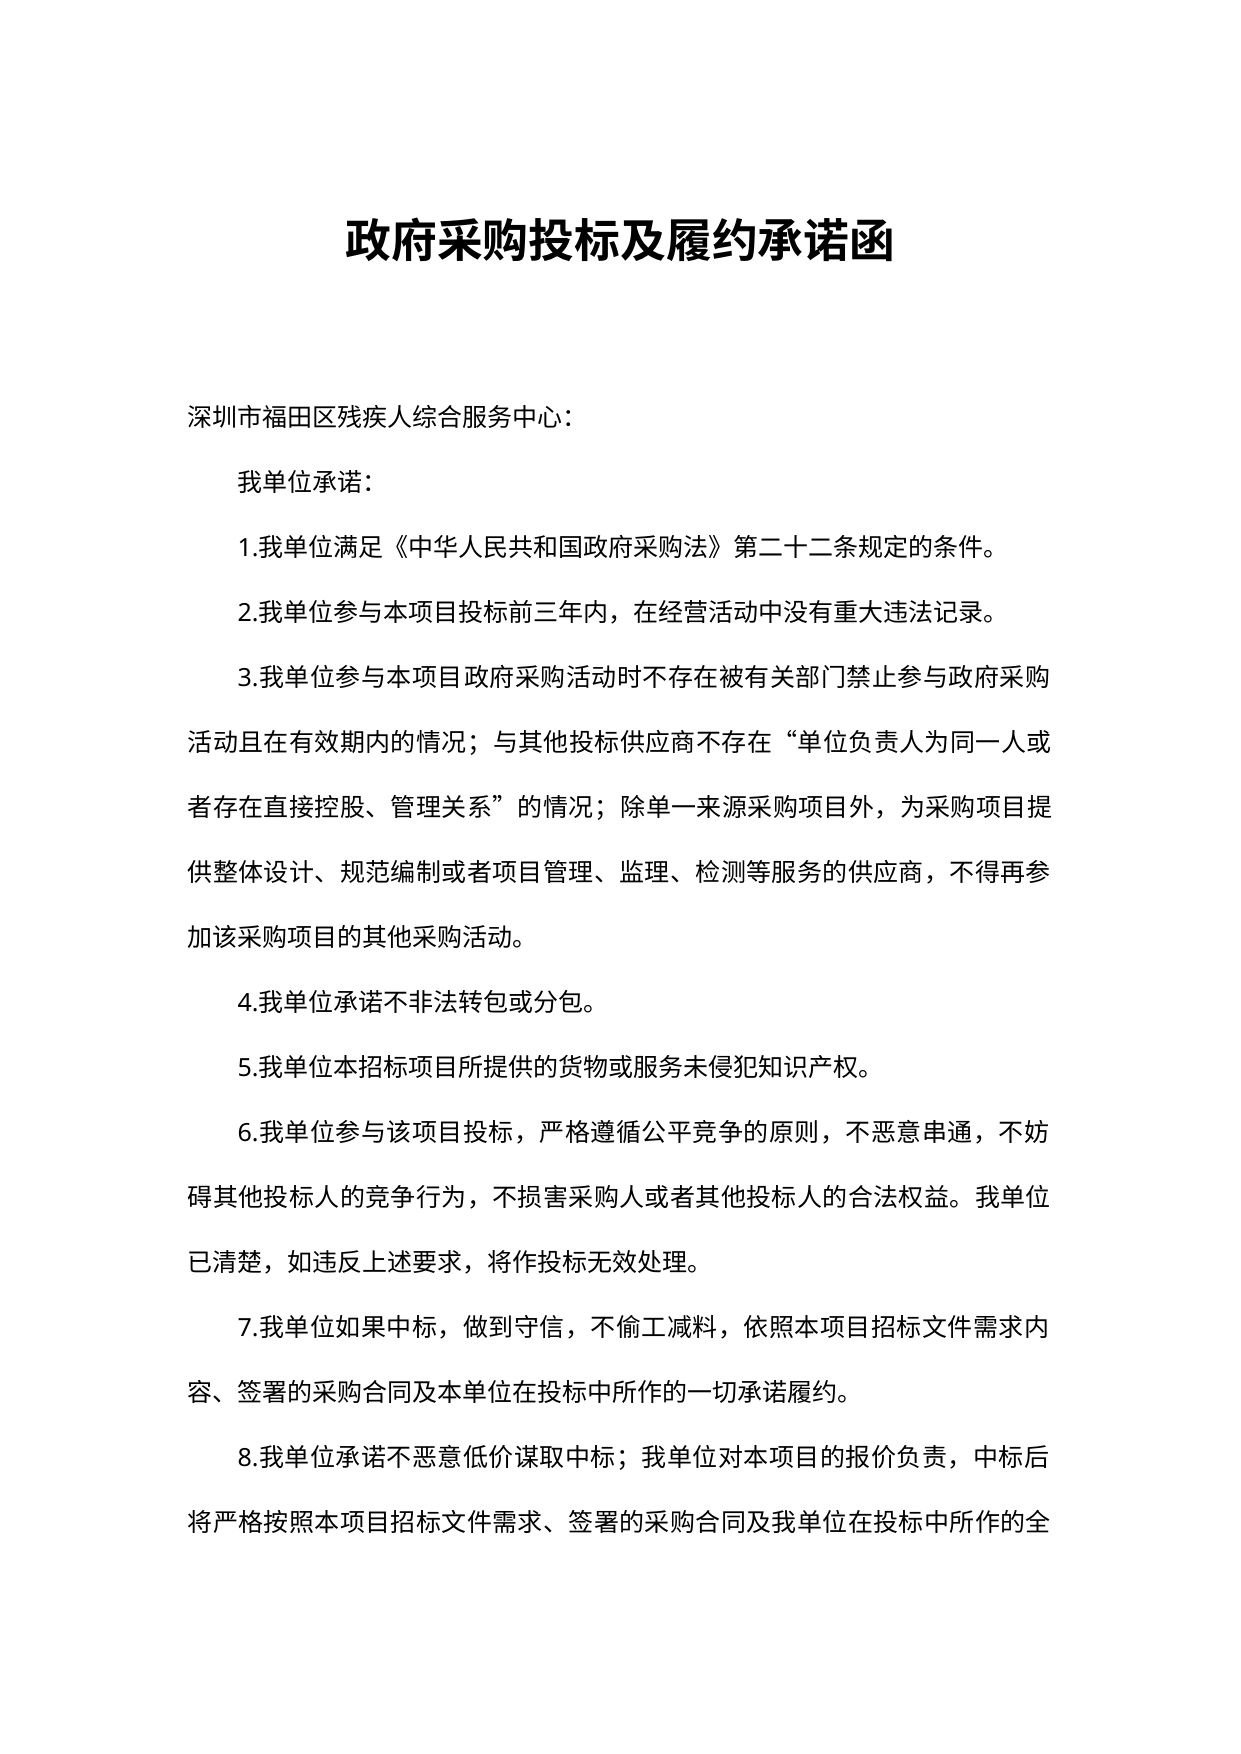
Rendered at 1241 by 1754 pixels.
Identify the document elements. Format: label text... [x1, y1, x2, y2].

text 我单位承诺： [187, 448, 1138, 513]
text 5.我单位本招标项目所提供的货物或服务未侵犯知识产权。 [187, 1033, 1053, 1098]
text 3.我单位参与本项目政府采购活动时不存在被有关部门禁止参与政府采购活动且在有效期内的情况；与其他投标供应商不存在“单位负责人为同一人或者存在直接控股、管理关系”的情况；除单一来源采购项目外，为采购项目提供整体设计、规范编制或者项目管理、监理、检测等服务的供应商，不得再参加该采购项目的其他采购活动。 [187, 643, 1053, 968]
text 1.我单位满足《中华人民共和国政府采购法》第二十二条规定的条件。 [187, 513, 1053, 578]
text 4.我单位承诺不非法转包或分包。 [187, 968, 1053, 1033]
text 深圳市福田区残疾人综合服务中心： [187, 383, 1053, 448]
text 2.我单位参与本项目投标前三年内，在经营活动中没有重大违法记录。 [187, 578, 1053, 643]
text 6.我单位参与该项目投标，严格遵循公平竞争的原则，不恶意串通，不妨碍其他投标人的竞争行为，不损害采购人或者其他投标人的合法权益。我单位已清楚，如违反上述要求，将作投标无效处理。 [187, 1098, 1053, 1293]
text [187, 1423, 1053, 1553]
subtitle 政府采购投标及履约承诺函 [187, 189, 1053, 287]
text 7.我单位如果中标，做到守信，不偷工减料，依照本项目招标文件需求内容、签署的采购合同及本单位在投标中所作的一切承诺履约。 [187, 1293, 1053, 1423]
